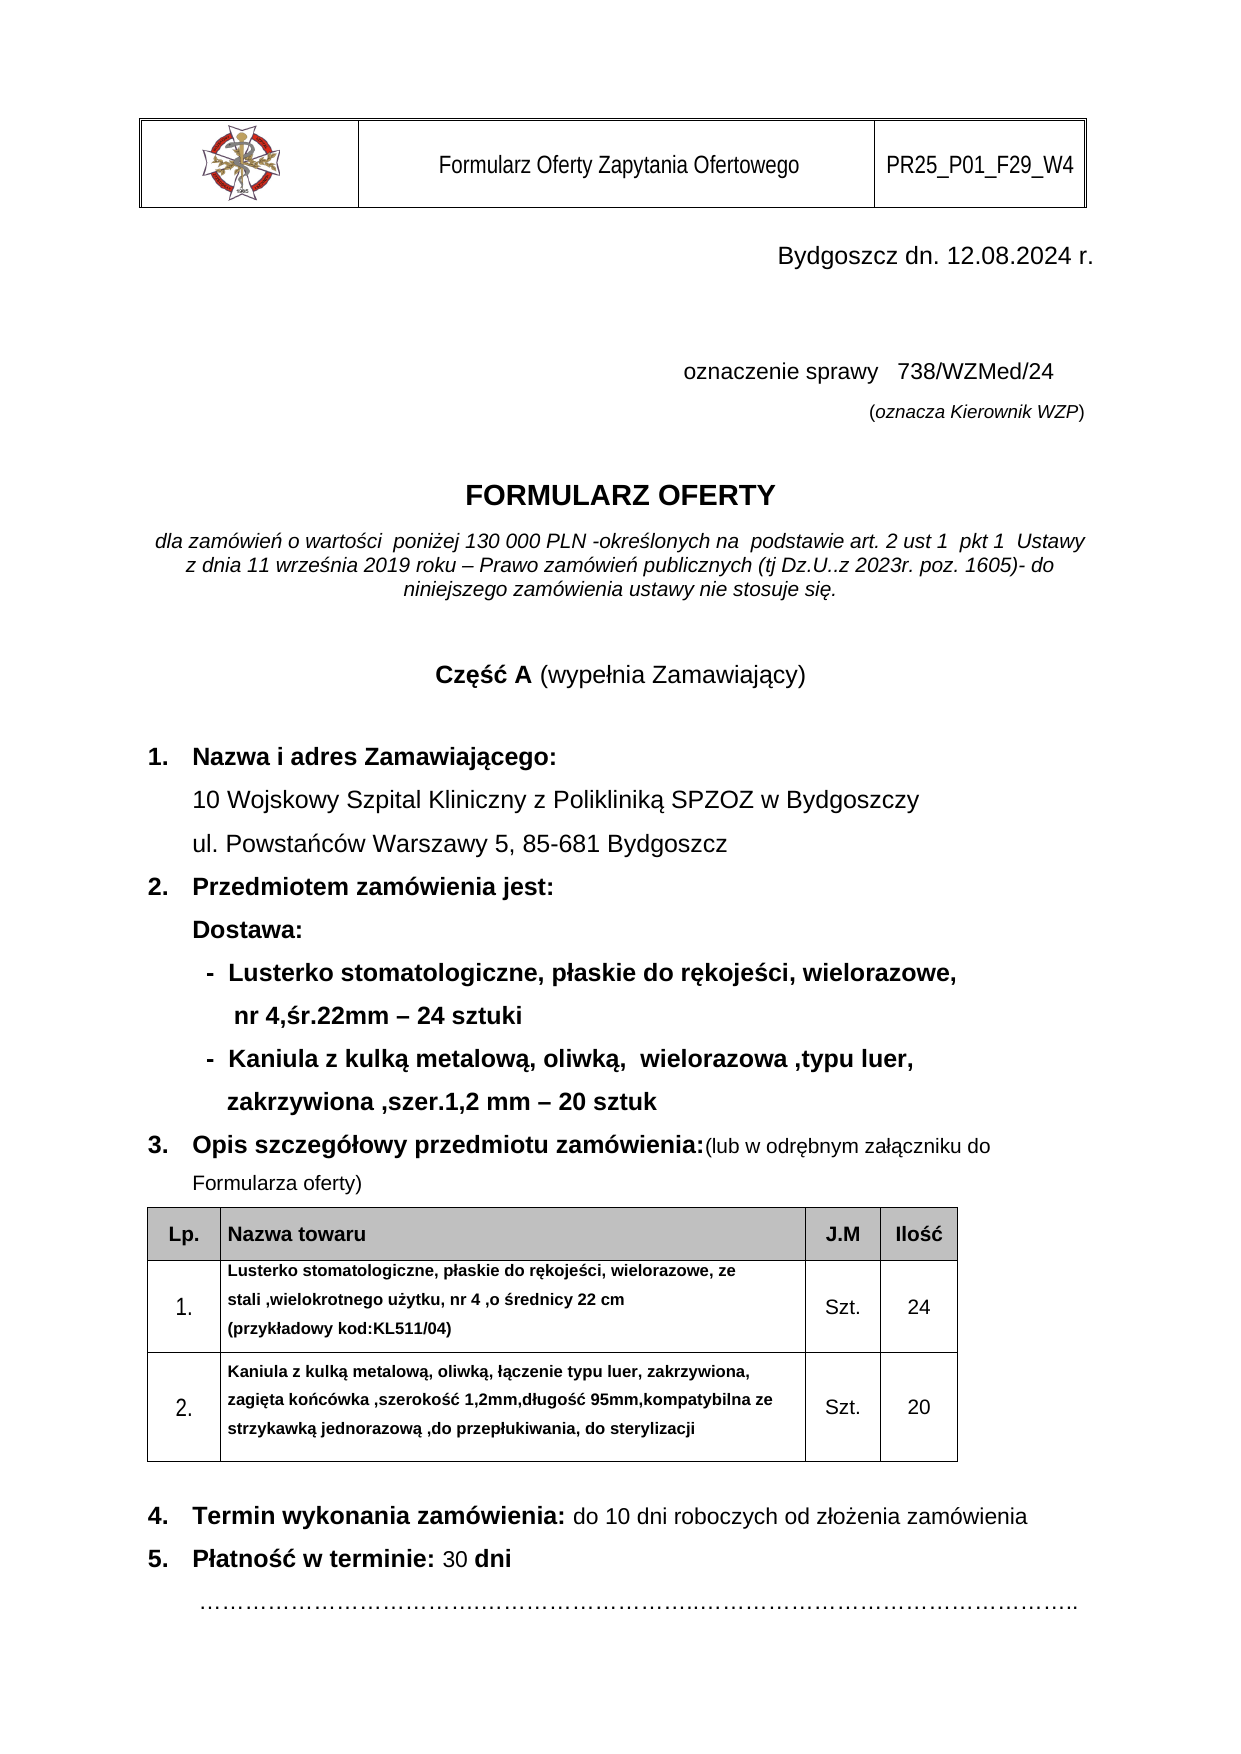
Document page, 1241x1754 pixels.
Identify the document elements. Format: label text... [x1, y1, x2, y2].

text (oznacza Kierownik WZP) [812, 401, 1094, 422]
text - Lusterko stomatologiczne, płaskie do rękojeści, wielorazowe, [192, 958, 1094, 987]
text zakrzywiona ,szer.1,2 mm – 20 sztuk [192, 1087, 1094, 1116]
table_header J.M [806, 1208, 880, 1260]
table_cell Szt. [806, 1353, 880, 1461]
table_cell Kaniula z kulką metalową, oliwką, łączenie typu luer, zakrzywiona, zagięta końcówka ,szerokość 1,2mm,długość 95mm,kompatybilna ze strzykawką jednorazową ,do przepłukiwania, do sterylizacji [221, 1353, 805, 1461]
table_cell 2. [148, 1353, 220, 1461]
table_header [142, 121, 358, 207]
text nr 4,śr.22mm – 24 sztuki [192, 1001, 1094, 1030]
table_cell 1. [148, 1261, 220, 1352]
table_cell Lusterko stomatologiczne, płaskie do rękojeści, wielorazowe, ze stali ,wielokrotnego użytku, nr 4 ,o średnicy 22 cm (przykładowy kod:KL511/04) [221, 1261, 805, 1352]
table_header Ilość [881, 1208, 957, 1260]
table_cell Szt. [806, 1261, 880, 1352]
text dla zamówień o wartości poniżej 130 000 PLN -określonych na podstawie art. 2 ust 1 pkt 1 Ustawy z dnia 11 września 2019 roku – Prawo zamówień publicznych (tj Dz.U..z 2023r. poz. 1605)- do niniejszego zamówienia ustawy nie stosuje się. [148, 528, 1093, 600]
table_header Nazwa towaru [221, 1208, 805, 1260]
list Przedmiotem zamówienia jest: [148, 872, 1094, 901]
table_header Formularz Oferty Zapytania Ofertowego [359, 121, 874, 207]
text Dostawa: [192, 915, 1094, 944]
text Bydgoszcz dn. 12.08.2024 r. [148, 241, 1094, 269]
list Płatność w terminie: 30 dni [148, 1544, 1094, 1573]
text 10 Wojskowy Szpital Kliniczny z Polikliniką SPZOZ w Bydgoszczy [148, 786, 1094, 814]
text ul. Powstańców Warszawy 5, 85-681 Bydgoszcz [148, 829, 1094, 857]
table_cell 20 [881, 1353, 957, 1461]
text - Kaniula z kulką metalową, oliwką, wielorazowa ,typu luer, [192, 1044, 1094, 1073]
table_header PR25_P01_F29_W4 [875, 121, 1084, 207]
text ……………………………….………………………..………………………………………….. [148, 1588, 1094, 1614]
list Opis szczegółowy przedmiotu zamówienia:(lub w odrębnym załączniku do Formularza oferty) [148, 1131, 1094, 1195]
text oznaczenie sprawy 738/WZMed/24 [148, 358, 1094, 384]
text Część A (wypełnia Zamawiający) [148, 660, 1094, 688]
table_header Lp. [148, 1208, 220, 1260]
text FORMULARZ OFERTY [148, 478, 1094, 512]
list Nazwa i adres Zamawiającego: [148, 742, 1094, 771]
table_cell 24 [881, 1261, 957, 1352]
list Termin wykonania zamówienia: do 10 dni roboczych od złożenia zamówienia [148, 1501, 1094, 1530]
